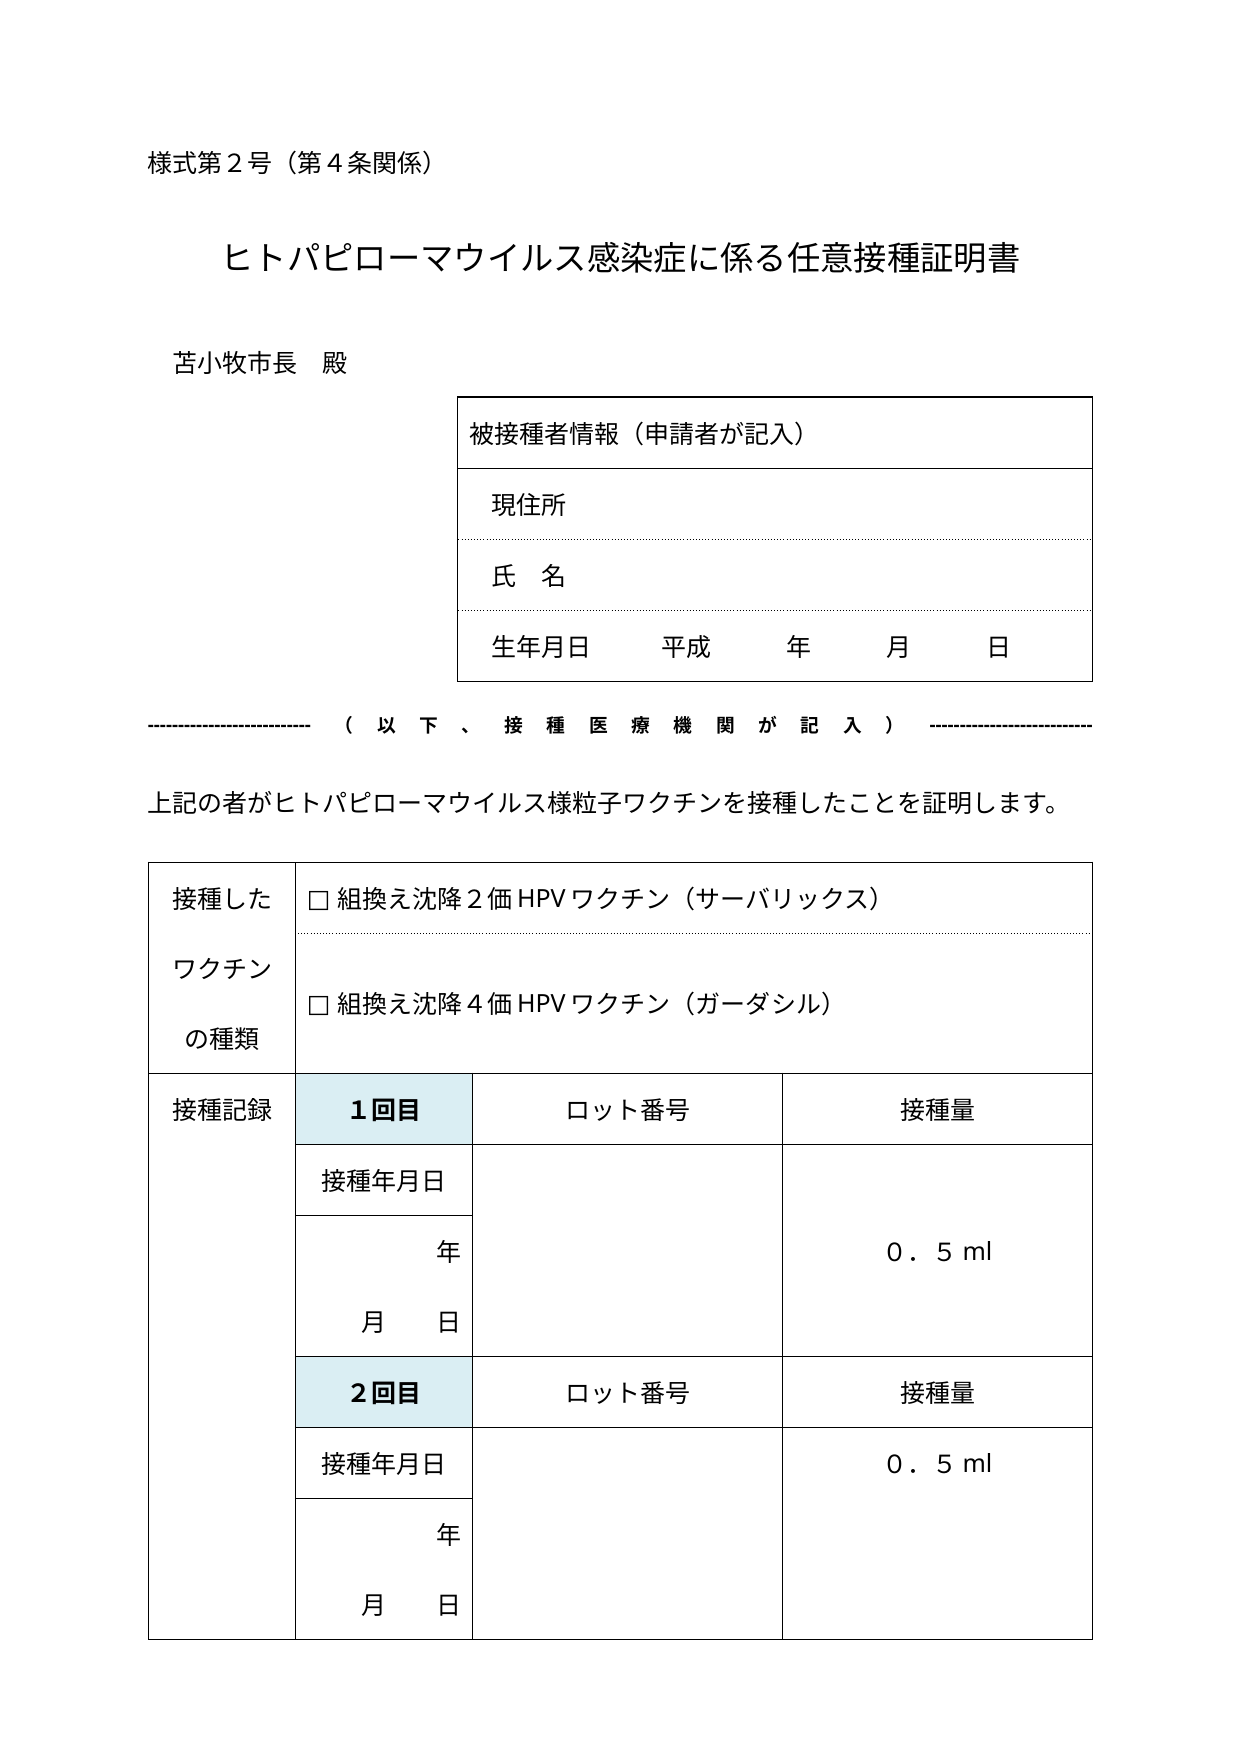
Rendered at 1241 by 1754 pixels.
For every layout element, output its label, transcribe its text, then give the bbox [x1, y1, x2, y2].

table_cell 平成 年 月 日 [650, 610, 1092, 681]
table_cell 接種記録 [149, 1074, 295, 1639]
table_cell ０．５ml [783, 1145, 1092, 1356]
table_cell 接種量 [783, 1074, 1092, 1144]
table_cell 接種量 [783, 1357, 1092, 1427]
text 苫小牧市長 殿 [148, 326, 1092, 396]
table_cell [650, 539, 1092, 609]
table_cell 現住所 [458, 469, 650, 538]
table_cell １回目 [296, 1074, 472, 1144]
table_cell 年 月 日 [296, 1499, 472, 1639]
table_cell 接種年月日 [296, 1145, 472, 1215]
table_cell [650, 469, 1092, 538]
table_header □ 組換え沈降２価HPVワクチン（サーバリックス） [296, 863, 1092, 933]
text 様式第２号（第４条関係） [148, 126, 1092, 196]
table_cell ２回目 [296, 1357, 472, 1427]
table_cell 接種年月日 [296, 1428, 472, 1498]
text 上記の者がヒトパピローマウイルス様粒子ワクチンを接種したことを証明します。 [148, 767, 1092, 837]
table_cell [473, 1428, 782, 1639]
table_header 被接種者情報（申請者が記入） [458, 398, 1092, 467]
table_cell □ 組換え沈降４価HPVワクチン（ガーダシル） [296, 933, 1092, 1073]
text ---------------------------（以下、接種医療機関が記入）--------------------------- [148, 707, 1092, 742]
text ヒトパピローマウイルス感染症に係る任意接種証明書 [148, 221, 1092, 291]
table_header 接種したワクチンの種類 [149, 863, 295, 1073]
table_cell ロット番号 [473, 1074, 782, 1144]
table_cell 生年月日 [458, 610, 650, 681]
table_cell 年 月 日 [296, 1216, 472, 1356]
table_cell ０．５ml [783, 1428, 1092, 1639]
table_cell [473, 1145, 782, 1356]
table_cell 氏 名 [458, 539, 650, 609]
table_cell ロット番号 [473, 1357, 782, 1427]
